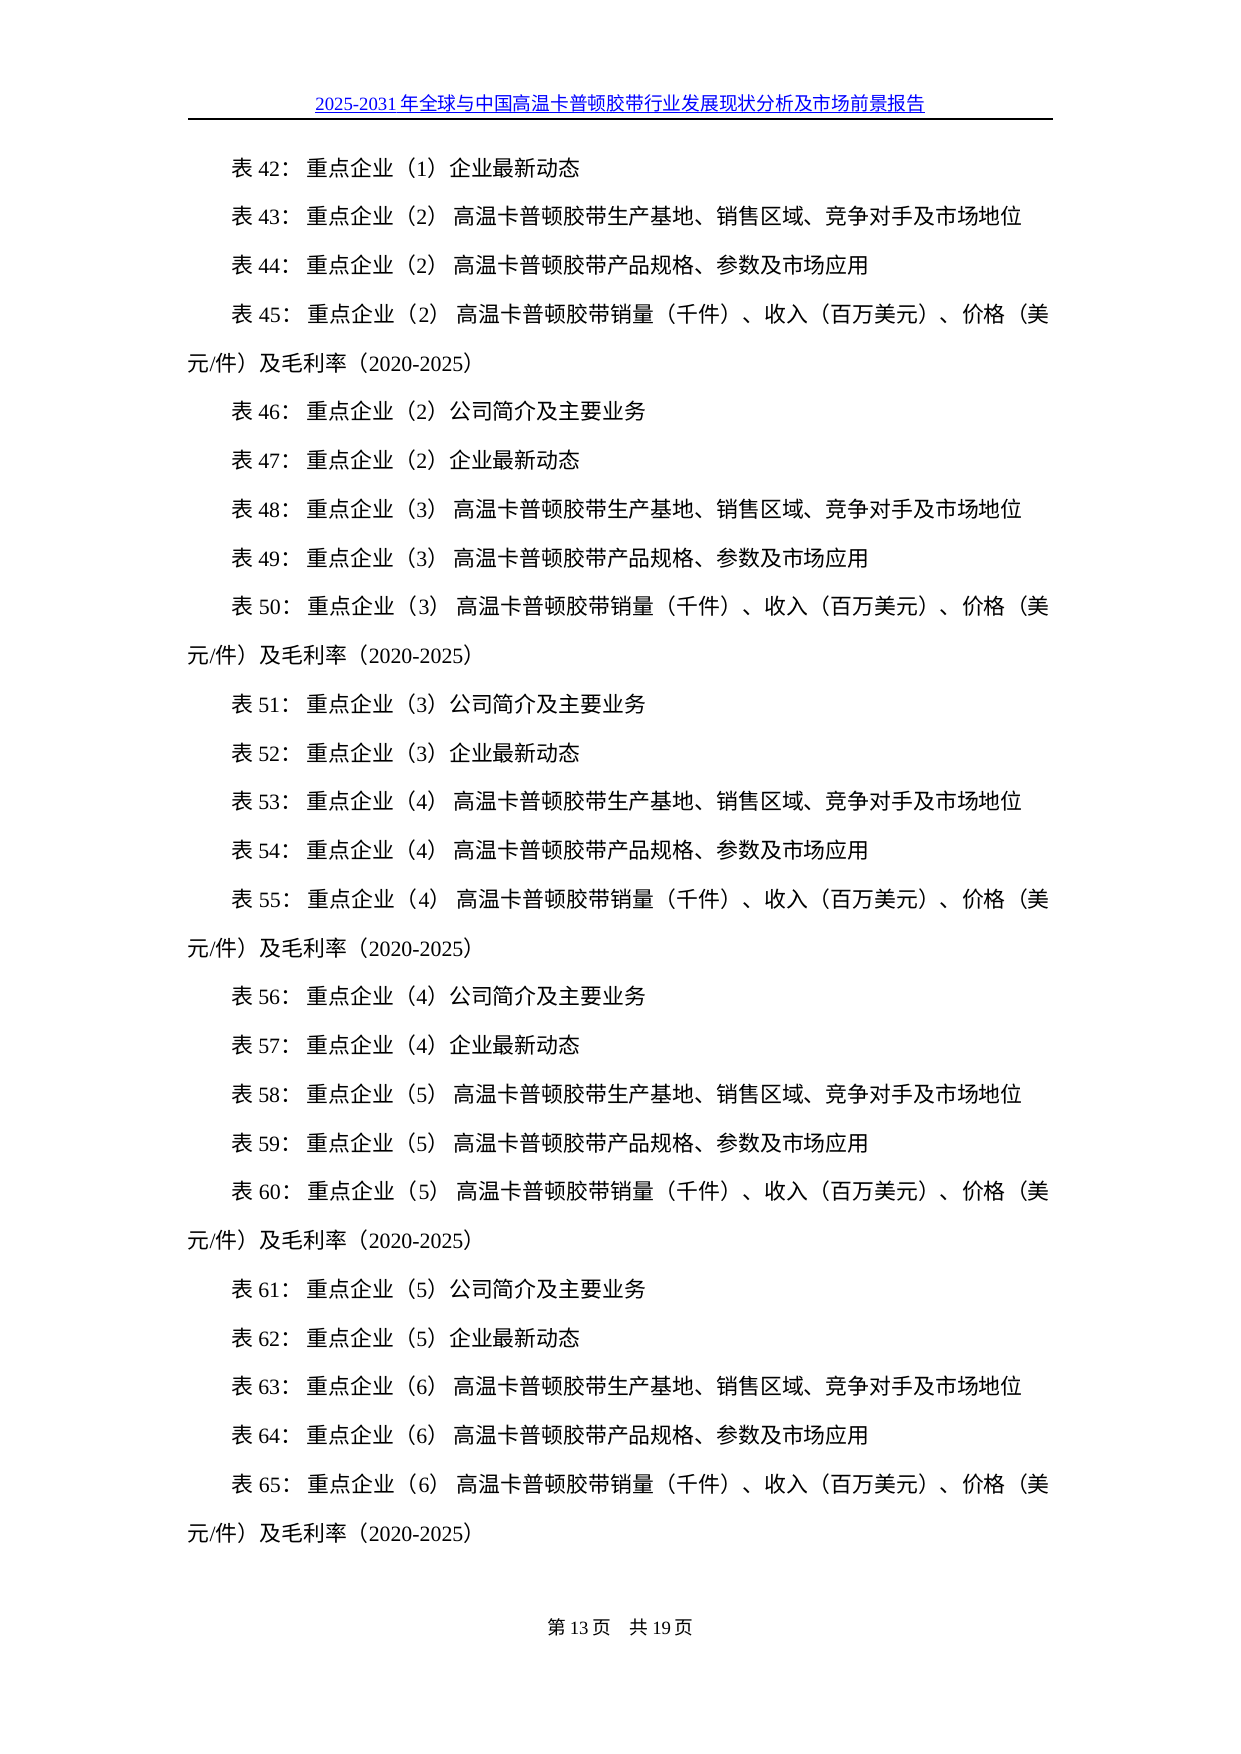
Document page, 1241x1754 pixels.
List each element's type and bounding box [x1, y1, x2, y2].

text [187, 150, 1053, 1548]
